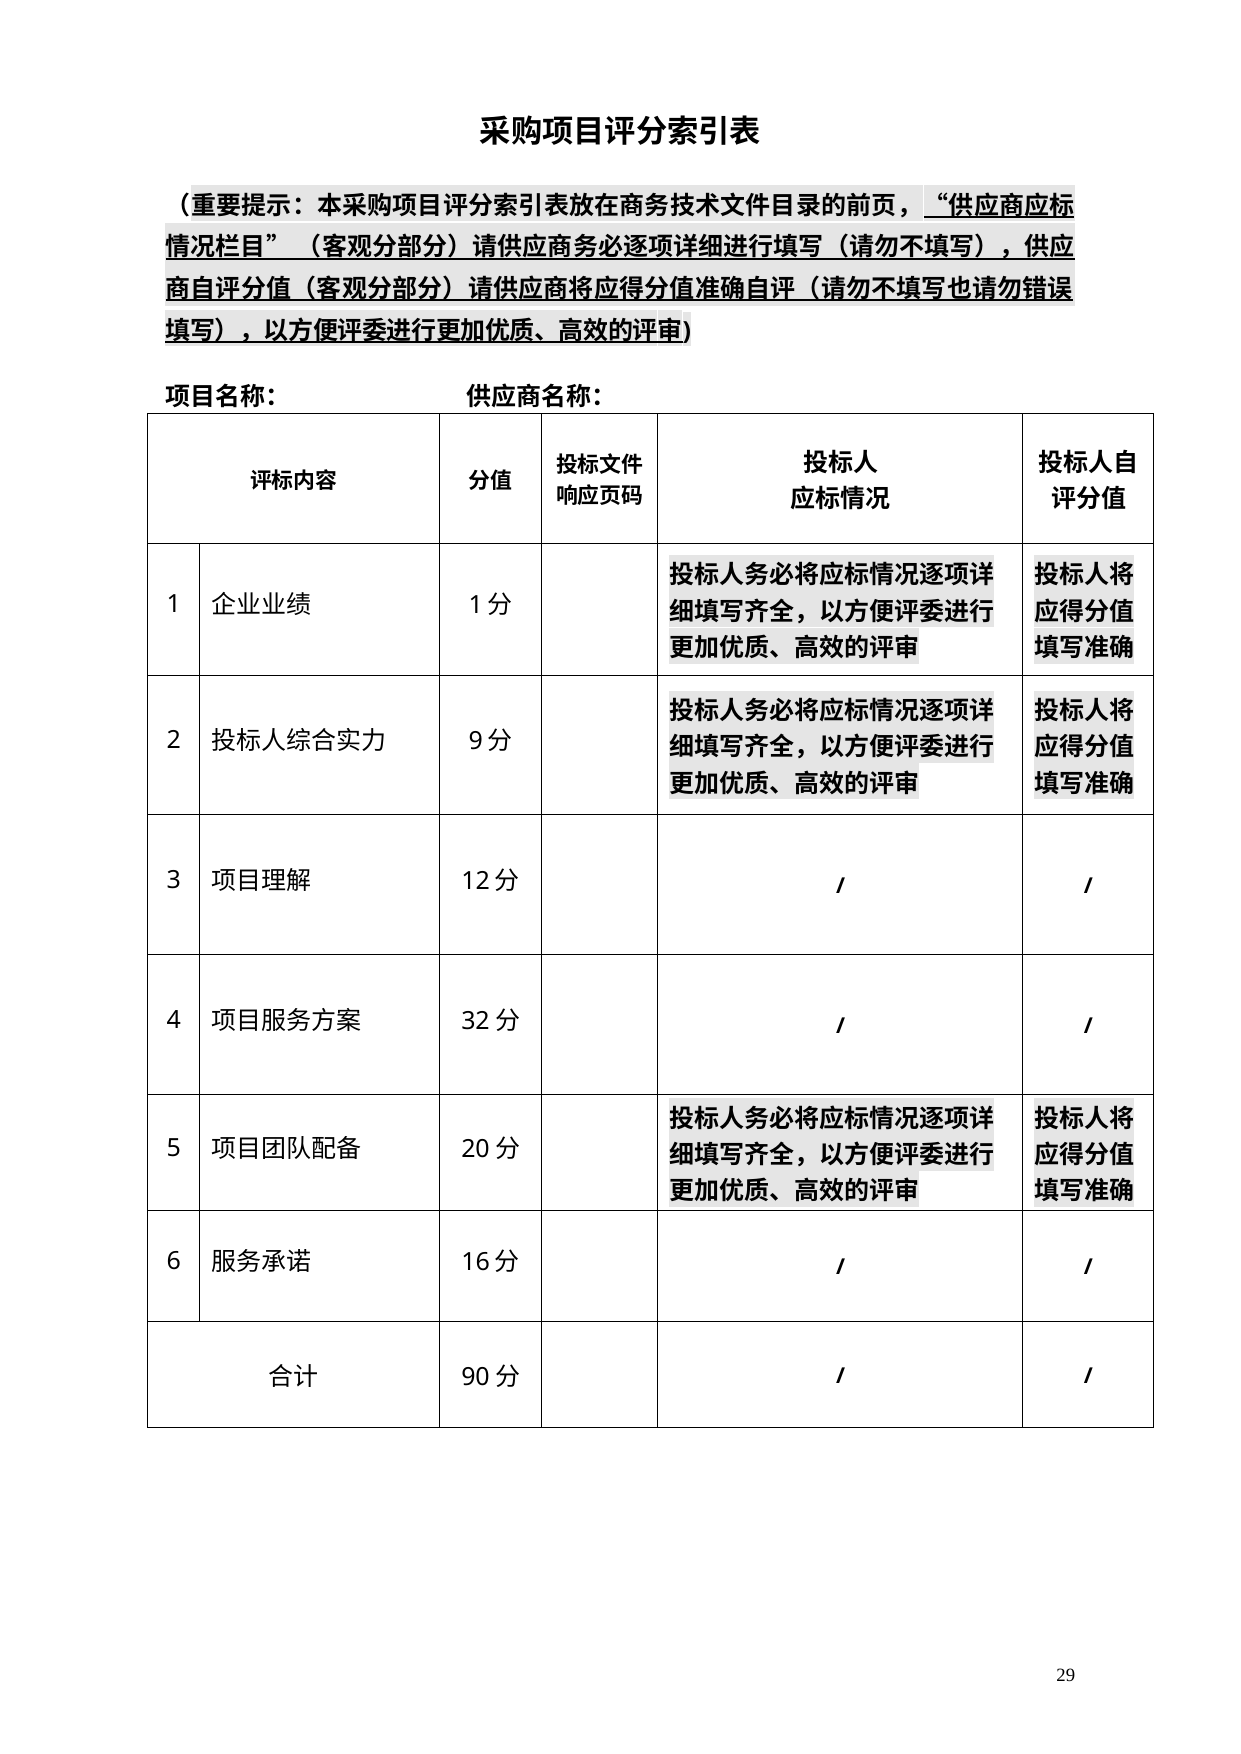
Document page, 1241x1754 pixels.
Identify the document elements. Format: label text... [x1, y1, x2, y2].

table_cell [542, 676, 657, 814]
table_cell 投标人务必将应标情况逐项详细填写齐全，以方便评委进行更加优质、高效的评审 [658, 544, 1022, 674]
table_cell 投标人将应得分值填写准确 [1023, 544, 1153, 674]
table_cell 投标人务必将应标情况逐项详细填写齐全，以方便评委进行更加优质、高效的评审 [658, 676, 1022, 814]
table_cell 20分 [440, 1095, 541, 1210]
table_header 分值 [440, 414, 541, 543]
table_cell 4 [148, 955, 199, 1094]
table_cell 投标人综合实力 [200, 676, 439, 814]
table_cell 投标人将应得分值填写准确 [1023, 1095, 1153, 1210]
table_cell / [1023, 955, 1153, 1094]
table_cell [542, 955, 657, 1094]
text （重要提示：本采购项目评分索引表放在商务技术文件目录的前页，“供应商应标情况栏目” （客观分部分）请供应商务必逐项详细进行填写（请勿不填写），供应商自评分值（客观分部分）请供应商将应得分值准确自评（请勿不填写也请勿错误填写），以方便评委进行更加优质、高效的评审) [165, 181, 1075, 223]
table_cell 16分 [440, 1211, 541, 1321]
table_cell 合计 [148, 1322, 439, 1427]
table_cell [542, 544, 657, 674]
table_cell / [1023, 815, 1153, 954]
table_cell 投标人务必将应标情况逐项详细填写齐全，以方便评委进行更加优质、高效的评审 [658, 1095, 1022, 1210]
table_cell [542, 1322, 657, 1427]
table_cell 1 [148, 544, 199, 674]
table_header 投标人自评分值 [1023, 414, 1153, 543]
table_cell 6 [148, 1211, 199, 1321]
table_cell 2 [148, 676, 199, 814]
table_cell 投标人将应得分值填写准确 [1023, 676, 1153, 814]
table_cell / [658, 1322, 1022, 1427]
table_cell 32分 [440, 955, 541, 1094]
table_cell 企业业绩 [200, 544, 439, 674]
table_cell 服务承诺 [200, 1211, 439, 1321]
text 项目名称： 供应商名称： [165, 377, 1075, 413]
table_header 投标文件 响应页码 [542, 414, 657, 543]
table_cell [542, 1095, 657, 1210]
table_cell 1分 [440, 544, 541, 674]
table_cell 3 [148, 815, 199, 954]
table_cell 项目服务方案 [200, 955, 439, 1094]
text （重要提示：本采购项目评分索引表放在商务技术文件目录的前页，“供应商应标情况栏目” （客观分部分）请供应商务必逐项详细进行填写（请勿不填写），供应商自评分值（客观分部分）请供应商将应得分值准确自评（请勿不填写也请勿错误填写），以方便评委进行更加优质、高效的评审) [165, 306, 1075, 347]
table_cell / [658, 815, 1022, 954]
table_cell 5 [148, 1095, 199, 1210]
table_header 评标内容 [148, 414, 439, 543]
text 采购项目评分索引表 [165, 106, 1075, 152]
table_cell / [658, 1211, 1022, 1321]
table_cell 90分 [440, 1322, 541, 1427]
table_cell [542, 1211, 657, 1321]
table_cell 项目团队配备 [200, 1095, 439, 1210]
table_cell / [1023, 1322, 1153, 1427]
table_cell / [1023, 1211, 1153, 1321]
table_cell 9分 [440, 676, 541, 814]
table_cell / [658, 955, 1022, 1094]
table_cell 项目理解 [200, 815, 439, 954]
table_cell 12分 [440, 815, 541, 954]
table_cell [542, 815, 657, 954]
table_header 投标人 应标情况 [658, 414, 1022, 543]
